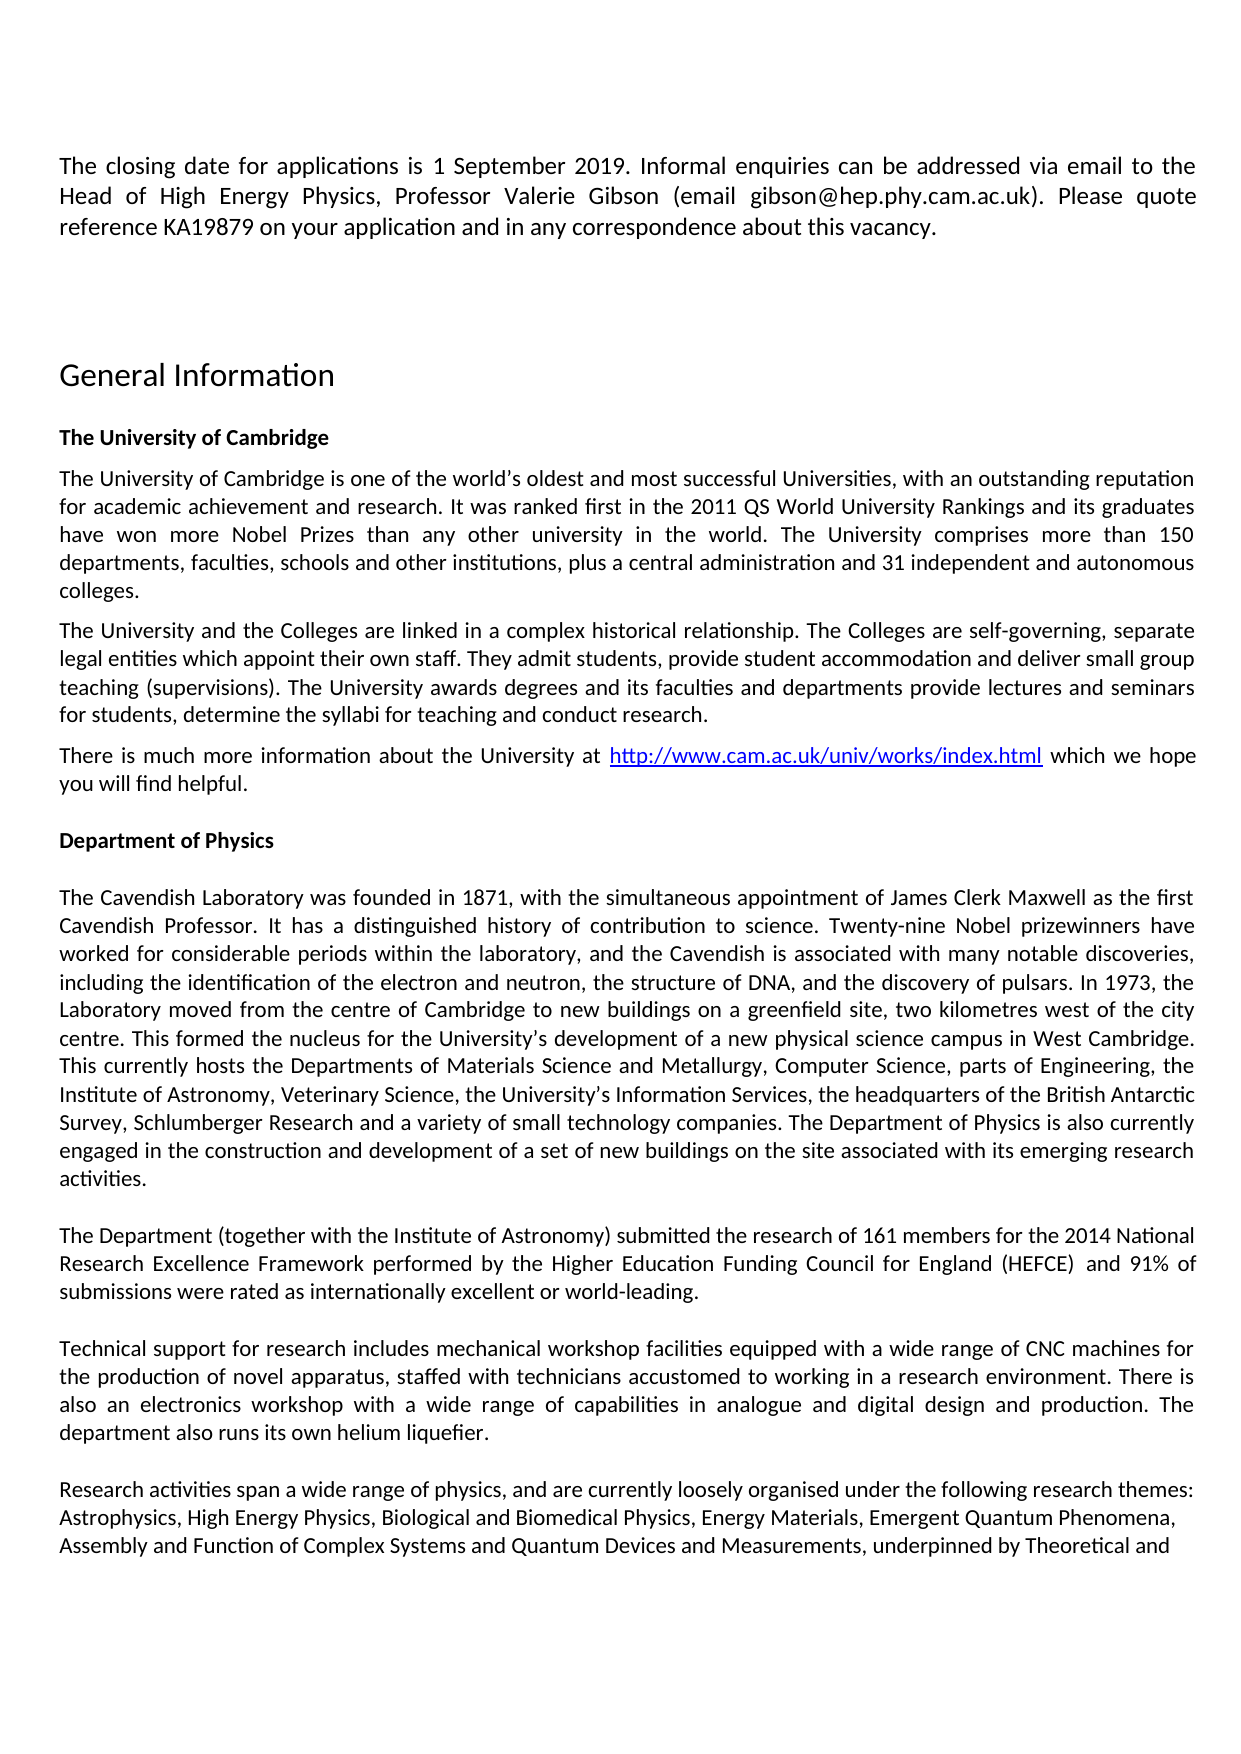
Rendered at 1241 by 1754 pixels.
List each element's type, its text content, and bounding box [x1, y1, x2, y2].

text The University of Cambridge is one of the world’s oldest and most successful Universities, with an outstanding reputation for academic achievement and research. It was ranked first in the 2011 QS World University Rankings and its graduates have won more Nobel Prizes than any other university in the world. The University comprises more than 150 departments, faculties, schools and other institutions, plus a central administration and 31 independent and autonomous colleges. [59, 464, 1197, 604]
text The University of Cambridge [59, 423, 1197, 451]
text The Cavendish Laboratory was founded in 1871, with the simultaneous appointment of James Clerk Maxwell as the first Cavendish Professor. It has a distinguished history of contribution to science. Twenty-nine Nobel prizewinners have worked for considerable periods within the laboratory, and the Cavendish is associated with many notable discoveries, including the identification of the electron and neutron, the structure of DNA, and the discovery of pulsars. In 1973, the Laboratory moved from the centre of Cambridge to new buildings on a greenfield site, two kilometres west of the city centre. This formed the nucleus for the University’s development of a new physical science campus in West Cambridge. This currently hosts the Departments of Materials Science and Metallurgy, Computer Science, parts of Engineering, the Institute of Astronomy, Veterinary Science, the University’s Information Services, the headquarters of the British Antarctic Survey, Schlumberger Research and a variety of small technology companies. The Department of Physics is also currently engaged in the construction and development of a set of new buildings on the site associated with its emerging research activities. [59, 883, 1197, 1192]
text There is much more information about the University at http://www.cam.ac.uk/univ/works/index.html which we hope you will find helpful. [59, 741, 1197, 797]
text The Department (together with the Institute of Astronomy) submitted the research of 161 members for the 2014 National Research Excellence Framework performed by the Higher Education Funding Council for England (HEFCE) and 91% of submissions were rated as internationally excellent or world-leading. [59, 1221, 1197, 1305]
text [59, 1475, 1197, 1559]
text General Information [59, 353, 1197, 394]
text The closing date for applications is 1 September 2019. Informal enquiries can be addressed via email to the Head of High Energy Physics, Professor Valerie Gibson (email gibson@hep.phy.cam.ac.uk). Please quote reference KA19879 on your application and in any correspondence about this vacancy. [59, 150, 1197, 242]
text Department of Physics [59, 826, 1197, 854]
text Technical support for research includes mechanical workshop facilities equipped with a wide range of CNC machines for the production of novel apparatus, staffed with technicians accustomed to working in a research environment. There is also an electronics workshop with a wide range of capabilities in analogue and digital design and production. The department also runs its own helium liquefier. [59, 1334, 1197, 1446]
text The University and the Colleges are linked in a complex historical relationship. The Colleges are self-governing, separate legal entities which appoint their own staff. They admit students, provide student accommodation and deliver small group teaching (supervisions). The University awards degrees and its faculties and departments provide lectures and seminars for students, determine the syllabi for teaching and conduct research. [59, 617, 1197, 729]
